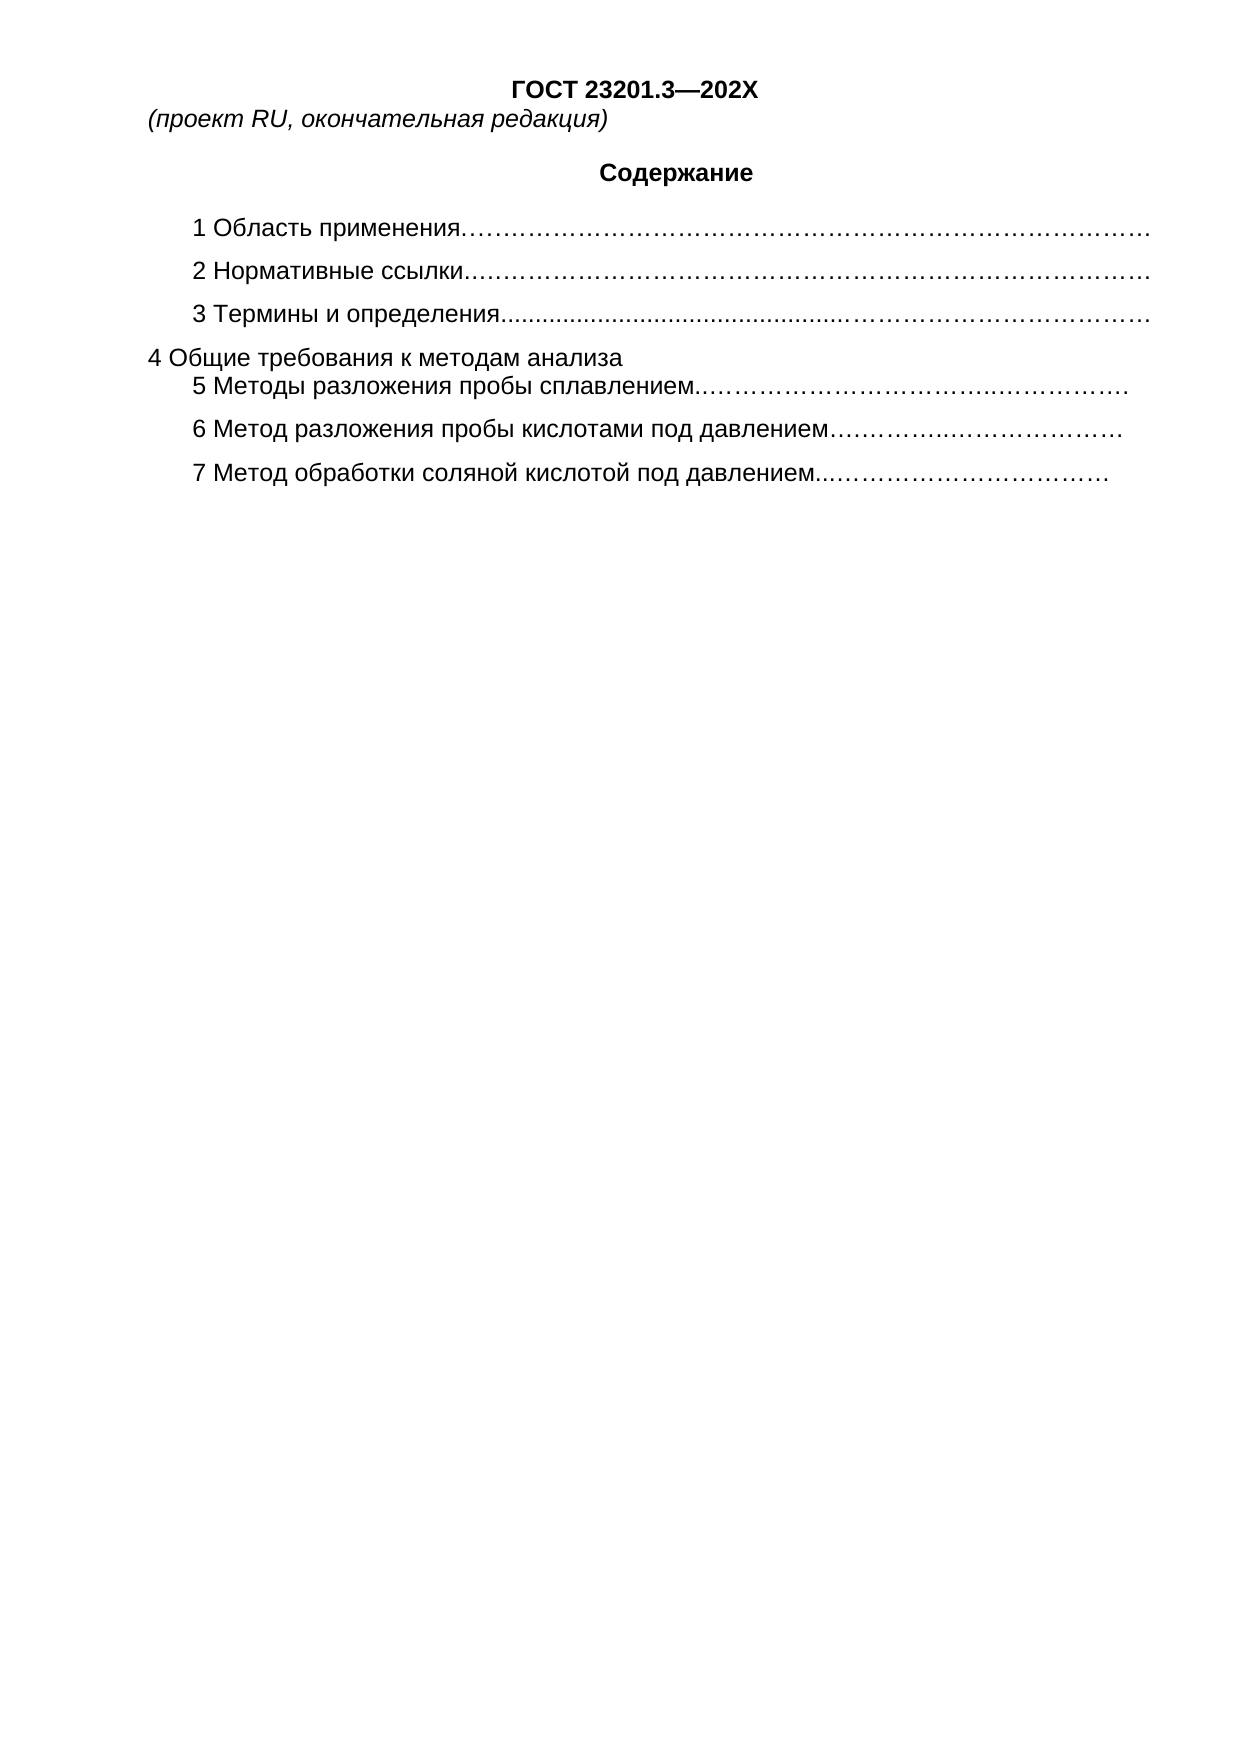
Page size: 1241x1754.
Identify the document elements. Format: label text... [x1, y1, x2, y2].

text 7 Метод обработки соляной кислотой под давлением...…………………………… [192, 457, 1152, 486]
text 4 Общие требования к методам анализа [148, 342, 1152, 371]
text 6 Метод разложения пробы кислотами под давлением….………..………………… [192, 414, 1152, 443]
text Содержание [148, 157, 1152, 186]
text 2 Нормативные ссылки …………………………………………………………………… [192, 256, 1152, 285]
text 5 Методы разложения пробы сплавлением..……………………………..……………. [192, 371, 1152, 400]
text 3 Термины и определения ……………………………… [192, 299, 1152, 328]
text 1 Область применения …………………………………………………………………… [192, 213, 1152, 242]
